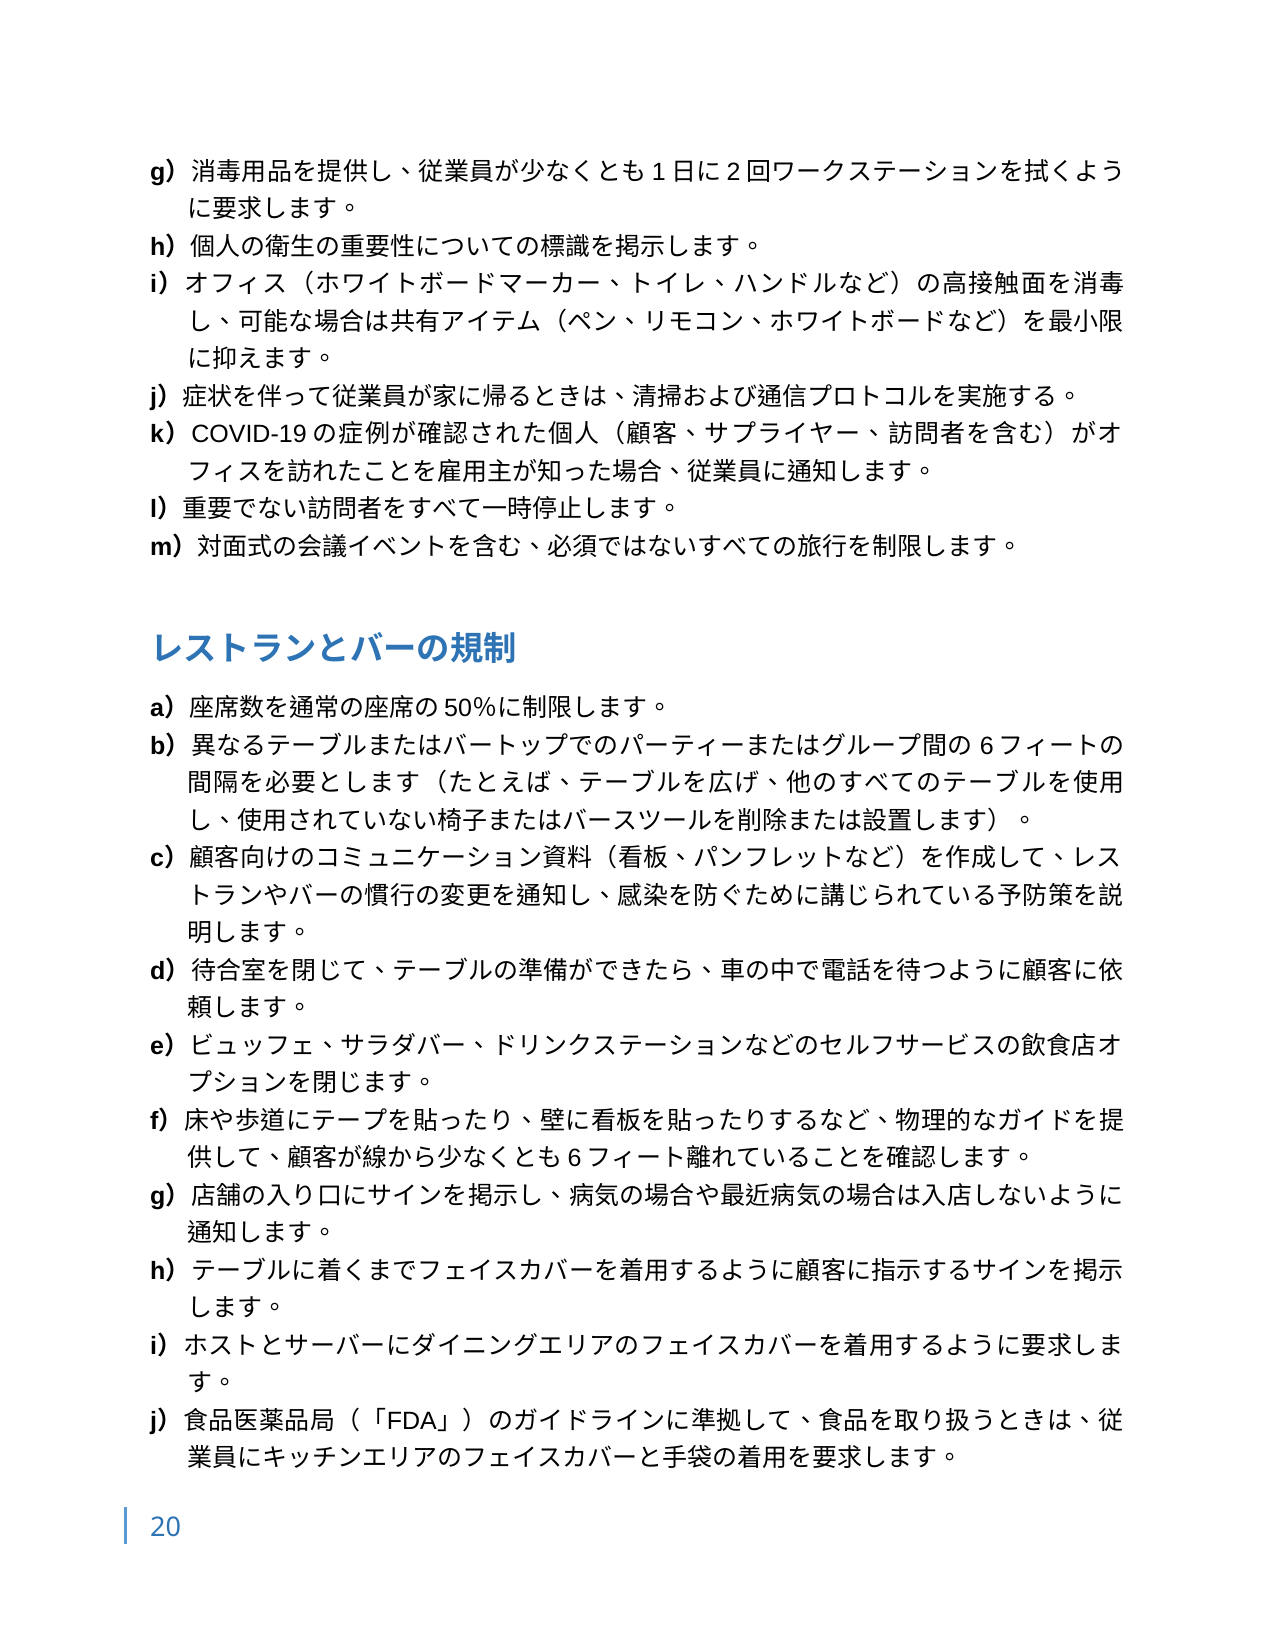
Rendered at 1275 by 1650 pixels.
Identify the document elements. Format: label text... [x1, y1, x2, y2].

text m）対面式の会議イベントを含む、必須ではないすべての旅行を制限します。 [150, 525, 1125, 562]
text c）顧客向けのコミュニケーション資料（看板、パンフレットなど）を作成して、レストランやバーの慣行の変更を通知し、感染を防ぐために講じられている予防策を説明します。 [150, 837, 1125, 949]
text h）個人の衛生の重要性についての標識を掲示します。 [150, 225, 1125, 262]
text j）食品医薬品局（「FDA」）のガイドラインに準拠して、食品を取り扱うときは、従業員にキッチンエリアのフェイスカバーと手袋の着用を要求します。 [150, 1399, 1125, 1474]
text i）オフィス（ホワイトボードマーカー、トイレ、ハンドルなど）の高接触面を消毒し、可能な場合は共有アイテム（ペン、リモコン、ホワイトボードなど）を最小限に抑えます。 [150, 262, 1125, 375]
text j）症状を伴って従業員が家に帰るときは、清掃および通信プロトコルを実施する。 [150, 375, 1125, 412]
text l）重要でない訪問者をすべて一時停止します。 [150, 487, 1125, 525]
text d）待合室を閉じて、テーブルの準備ができたら、車の中で電話を待つように顧客に依頼します。 [150, 949, 1125, 1024]
text b）異なるテーブルまたはバートップでのパーティーまたはグループ間の6フィートの間隔を必要とします（たとえば、テーブルを広げ、他のすべてのテーブルを使用し、使用されていない椅子またはバースツールを削除または設置します）。 [150, 724, 1125, 837]
text レストランとバーの規制 [150, 624, 1125, 670]
text g）店舗の入り口にサインを掲示し、病気の場合や最近病気の場合は入店しないように通知します。 [150, 1174, 1125, 1249]
text a）座席数を通常の座席の50％に制限します。 [150, 687, 1125, 724]
text e）ビュッフェ、サラダバー、ドリンクステーションなどのセルフサービスの飲食店オプションを閉じます。 [150, 1024, 1125, 1099]
text k）COVID-19の症例が確認された個人（顧客、サプライヤー、訪問者を含む）がオフィスを訪れたことを雇用主が知った場合、従業員に通知します。 [150, 412, 1125, 487]
text f）床や歩道にテープを貼ったり、壁に看板を貼ったりするなど、物理的なガイドを提供して、顧客が線から少なくとも6フィート離れていることを確認します。 [150, 1099, 1125, 1174]
text i）ホストとサーバーにダイニングエリアのフェイスカバーを着用するように要求します。 [150, 1324, 1125, 1399]
text h）テーブルに着くまでフェイスカバーを着用するように顧客に指示するサインを掲示します。 [150, 1249, 1125, 1324]
text g）消毒用品を提供し、従業員が少なくとも1日に2回ワークステーションを拭くように要求します。 [150, 150, 1125, 225]
